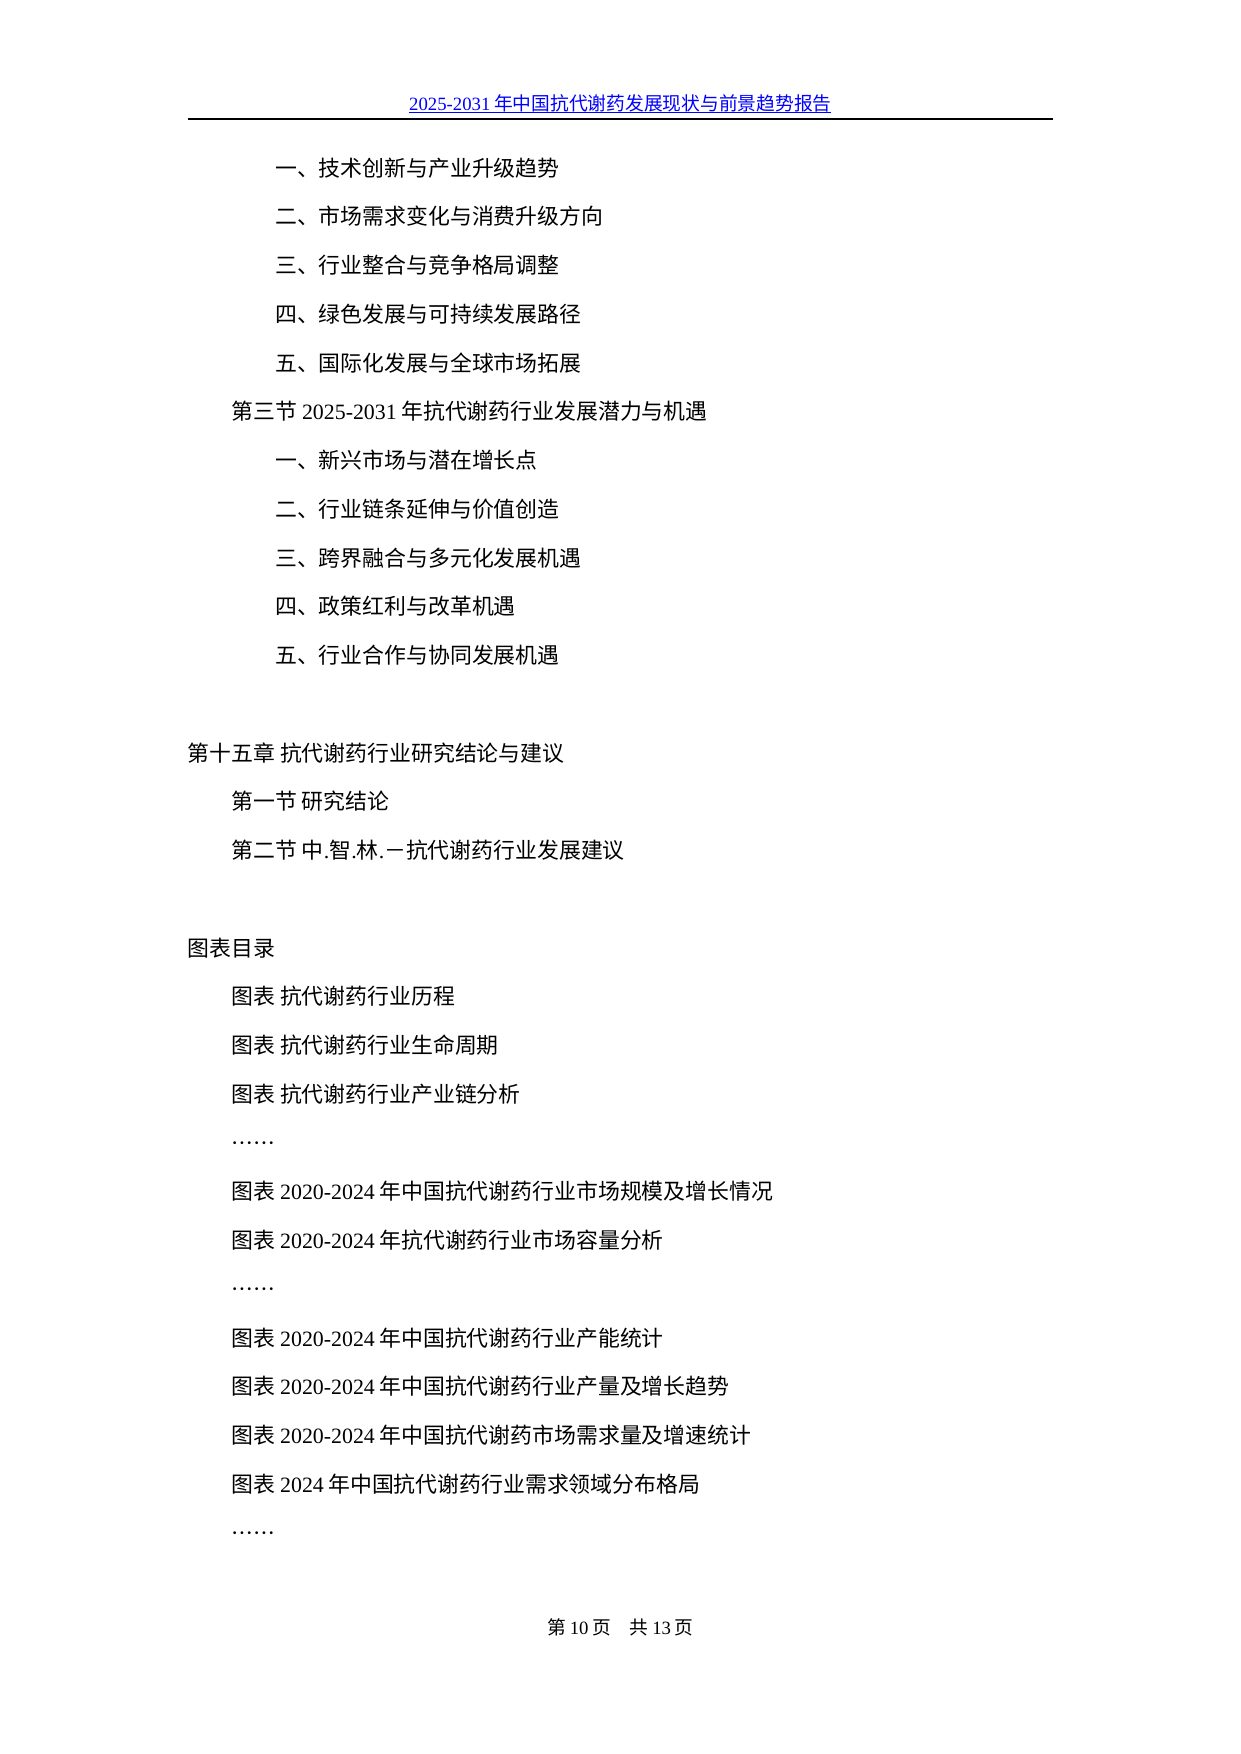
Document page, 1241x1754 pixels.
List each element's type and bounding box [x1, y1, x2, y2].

text [187, 150, 1053, 1548]
